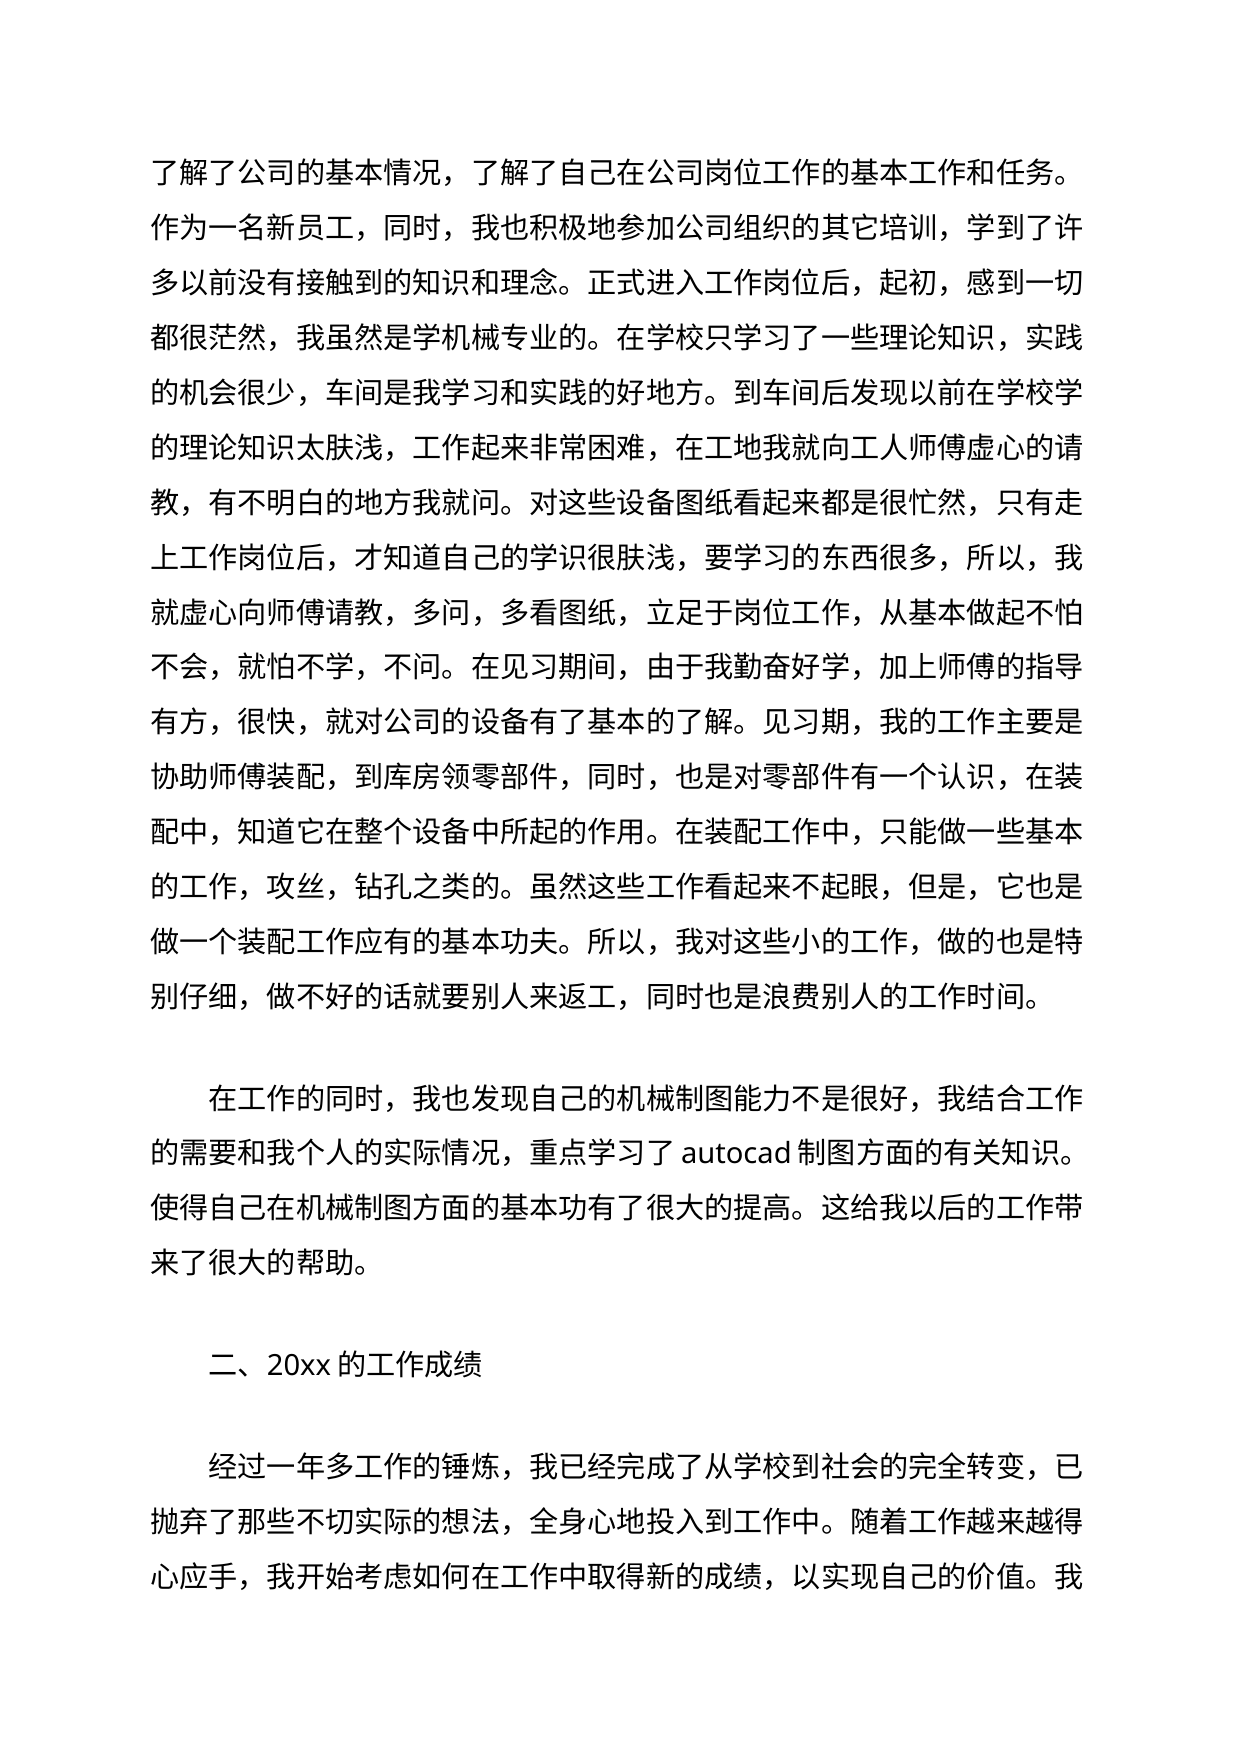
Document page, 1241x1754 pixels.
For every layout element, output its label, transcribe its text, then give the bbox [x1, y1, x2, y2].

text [150, 1444, 1090, 1596]
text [150, 150, 1090, 1016]
text 二、20xx的工作成绩 [150, 1342, 1090, 1384]
text 在工作的同时，我也发现自己的机械制图能力不是很好，我结合工作的需要和我个人的实际情况，重点学习了autocad制图方面的有关知识。使得自己在机械制图方面的基本功有了很大的提高。这给我以后的工作带来了很大的帮助。 [150, 1075, 1090, 1282]
